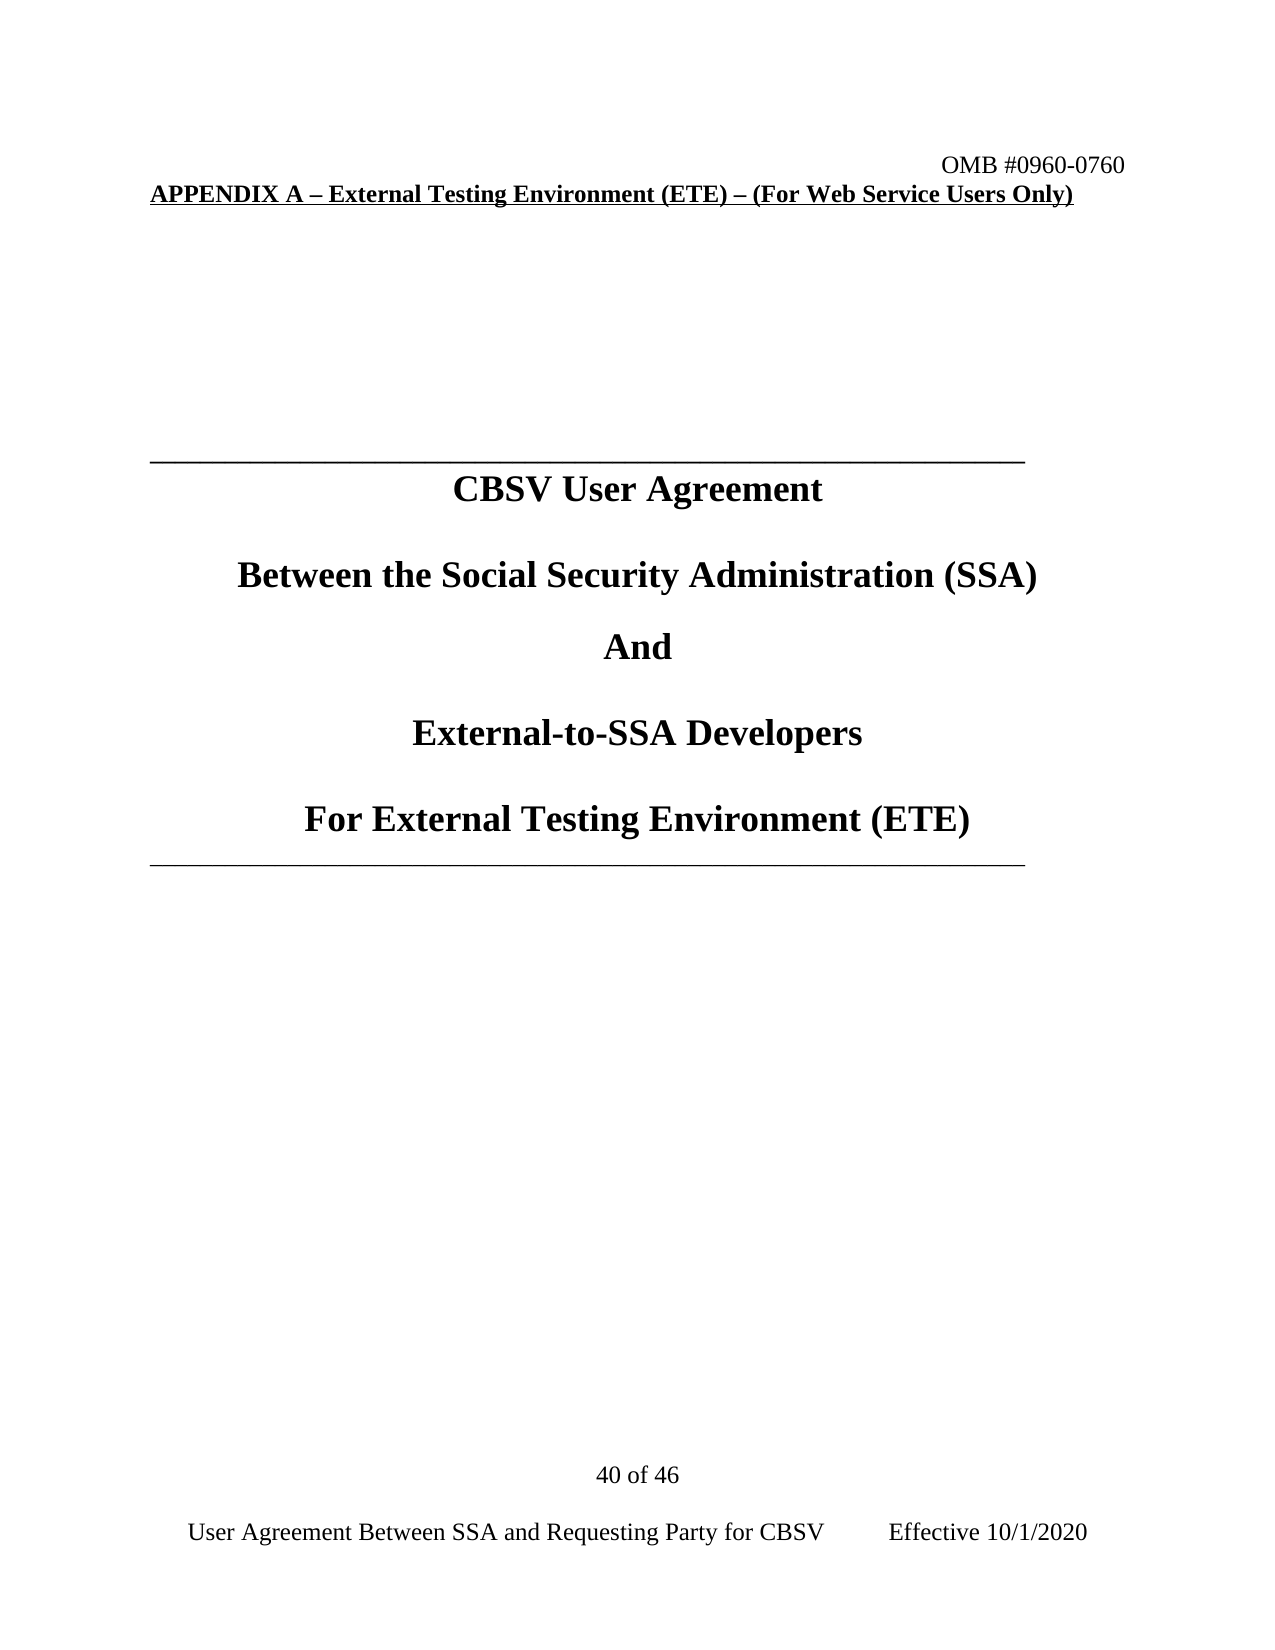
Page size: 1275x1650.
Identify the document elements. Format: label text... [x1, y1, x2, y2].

text CBSV User Agreement [150, 466, 1125, 509]
text External-to-SSA Developers [150, 711, 1125, 754]
text Between the Social Security Administration (SSA) [150, 552, 1125, 596]
text OMB #0960-0760 [150, 150, 1125, 179]
text ______________________________________________________________________ [150, 437, 1125, 466]
text For External Testing Environment (ETE) [150, 797, 1125, 840]
text ______________________________________________________________________ [150, 840, 1125, 869]
text And [150, 624, 1125, 667]
subtitle APPENDIX A – External Testing Environment (ETE) – (For Web Service Users Only) [150, 179, 1125, 207]
